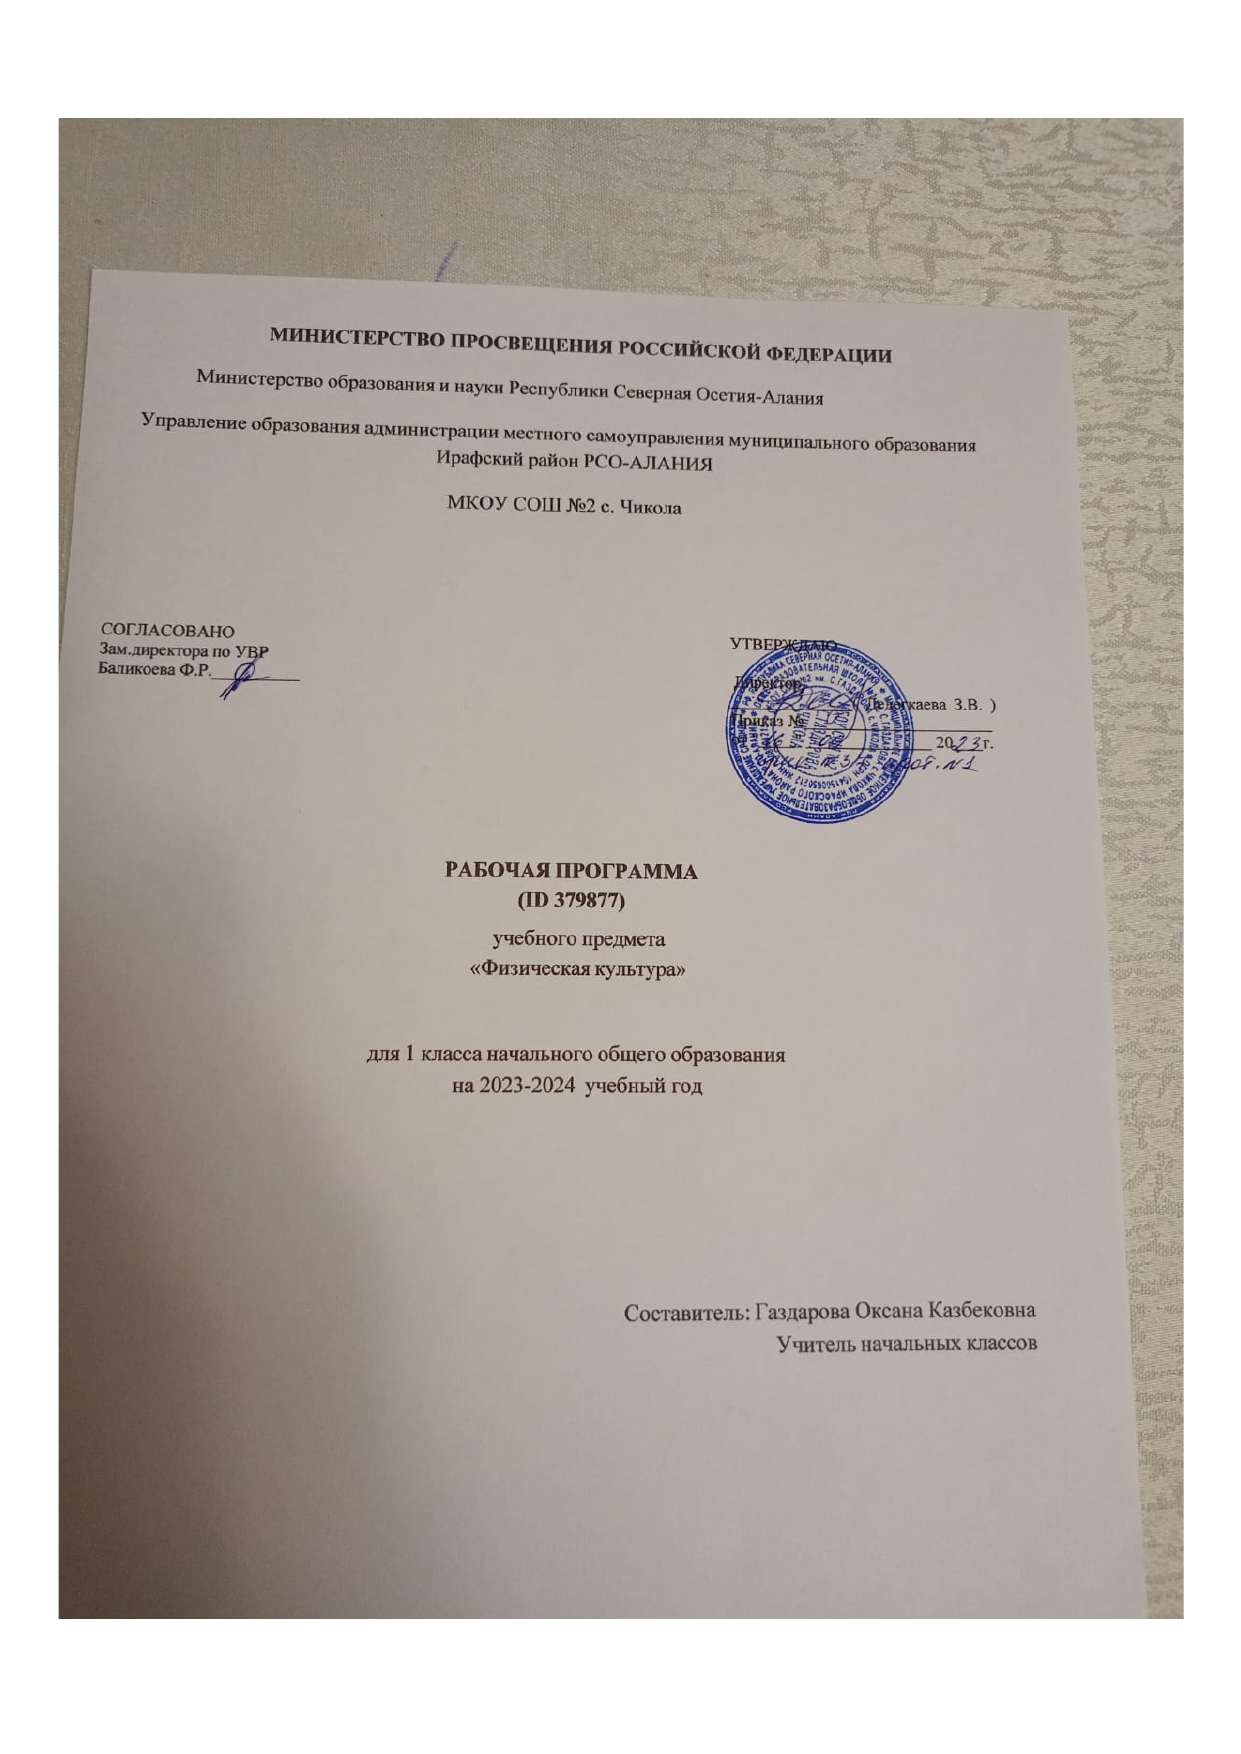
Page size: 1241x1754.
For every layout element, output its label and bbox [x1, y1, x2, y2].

picture [58, 118, 1184, 1619]
